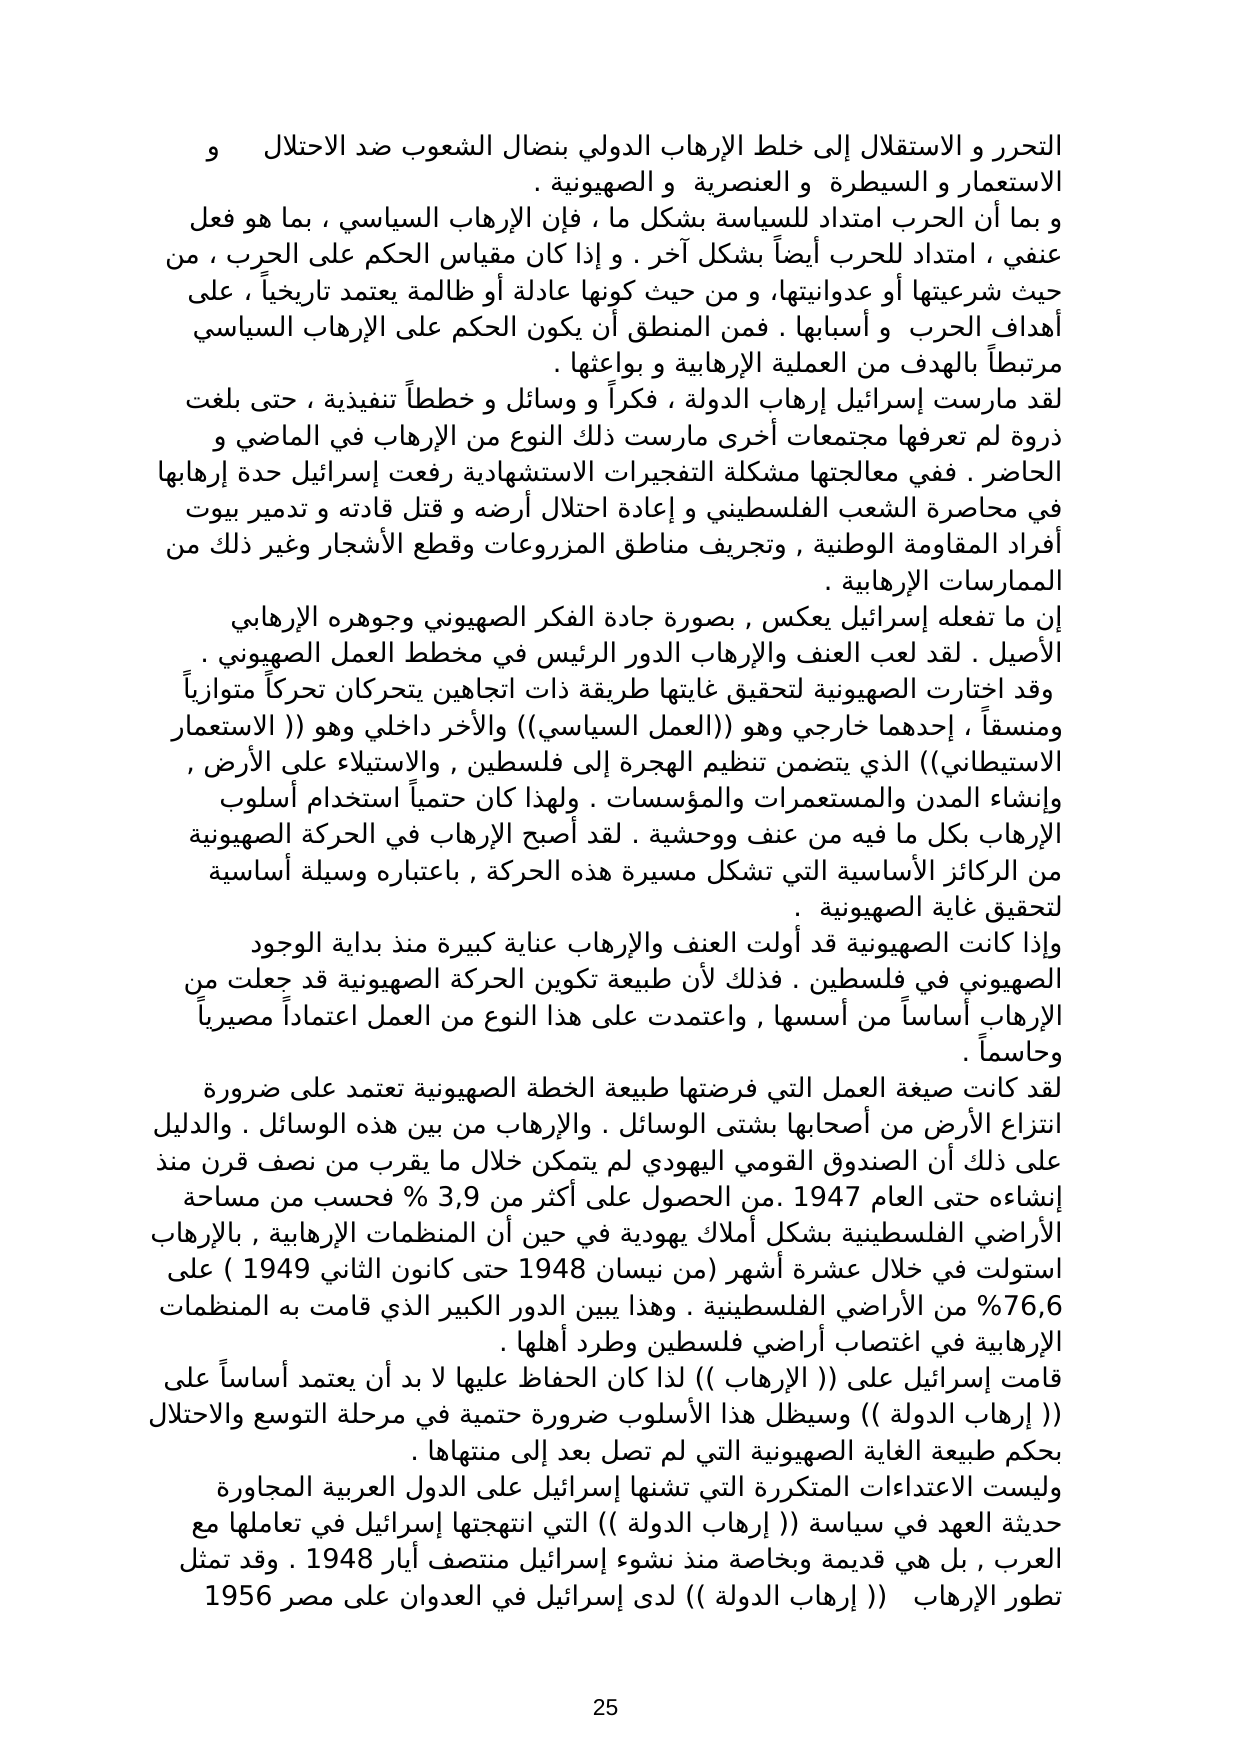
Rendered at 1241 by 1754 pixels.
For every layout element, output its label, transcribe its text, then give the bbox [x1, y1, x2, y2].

list لقد مارست إسرائيل إرهاب الدولة ، فكراً و وسائل و خططاً تنفيذية ، حتى بلغت ذروة لم تعرفها مجتمعات أخرى مارست ذلك النوع من الإرهاب في الماضي و الحاضر . ففي معالجتها مشكلة التفجيرات الاستشهادية رفعت إسرائيل حدة إرهابها في محاصرة الشعب الفلسطيني و إعادة احتلال أرضه و قتل قادته و تدمير بيوت أفراد المقاومة الوطنية , وتجريف مناطق المزروعات وقطع الأشجار وغير ذلك من الممارسات الإرهابية . [148, 384, 1063, 596]
list إن ما تفعله إسرائيل يعكس , بصورة جادة الفكر الصهيوني وجوهره الإرهابي الأصيل . لقد لعب العنف والإرهاب الدور الرئيس في مخطط العمل الصهيوني . [148, 601, 1063, 669]
list لقد كانت صيغة العمل التي فرضتها طبيعة الخطة الصهيونية تعتمد على ضرورة انتزاع الأرض من أصحابها بشتى الوسائل . والإرهاب من بين هذه الوسائل . والدليل على ذلك أن الصندوق القومي اليهودي لم يتمكن خلال ما يقرب من نصف قرن منذ إنشاءه حتى العام 1947 .من الحصول على أكثر من 3,9 % فحسب من مساحة الأراضي الفلسطينية بشكل أملاك يهودية في حين أن المنظمات الإرهابية , بالإرهاب استولت في خلال عشرة أشهر (من نيسان 1948 حتى كانون الثاني 1949 ) على 76,6% من الأراضي الفلسطينية . وهذا يبين الدور الكبير الذي قامت به المنظمات الإرهابية في اغتصاب أراضي فلسطين وطرد أهلها . [148, 1072, 1063, 1358]
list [148, 1471, 1063, 1611]
list قامت إسرائيل على (( الإرهاب )) لذا كان الحفاظ عليها لا بد أن يعتمد أساساً على (( إرهاب الدولة )) وسيظل هذا الأسلوب ضرورة حتمية في مرحلة التوسع والاحتلال بحكم طبيعة الغاية الصهيونية التي لم تصل بعد إلى منتهاها . [148, 1362, 1063, 1466]
list وقد اختارت الصهيونية لتحقيق غايتها طريقة ذات اتجاهين يتحركان تحركاً متوازياً ومنسقاً ، إحدهما خارجي وهو ((العمل السياسي)) والأخر داخلي وهو (( الاستعمار الاستيطاني)) الذي يتضمن تنظيم الهجرة إلى فلسطين , والاستيلاء على الأرض , وإنشاء المدن والمستعمرات والمؤسسات . ولهذا كان حتمياً استخدام أسلوب الإرهاب بكل ما فيه من عنف ووحشية . لقد أصبح الإرهاب في الحركة الصهيونية من الركائز الأساسية التي تشكل مسيرة هذه الحركة , باعتباره وسيلة أساسية لتحقيق غاية الصهيونية . [148, 674, 1063, 923]
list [148, 130, 1063, 198]
list و بما أن الحرب امتداد للسياسة بشكل ما ، فإن الإرهاب السياسي ، بما هو فعل عنفي ، امتداد للحرب أيضاً بشكل آخر . و إذا كان مقياس الحكم على الحرب ، من حيث شرعيتها أو عدوانيتها، و من حيث كونها عادلة أو ظالمة يعتمد تاريخياً ، على أهداف الحرب و أسبابها . فمن المنطق أن يكون الحكم على الإرهاب السياسي مرتبطاً بالهدف من العملية الإرهابية و بواعثها . [148, 202, 1063, 379]
list وإذا كانت الصهيونية قد أولت العنف والإرهاب عناية كبيرة منذ بداية الوجود الصهيوني في فلسطين . فذلك لأن طبيعة تكوين الحركة الصهيونية قد جعلت من الإرهاب أساساً من أسسها , واعتمدت على هذا النوع من العمل اعتماداً مصيرياً وحاسماً . [148, 927, 1063, 1068]
